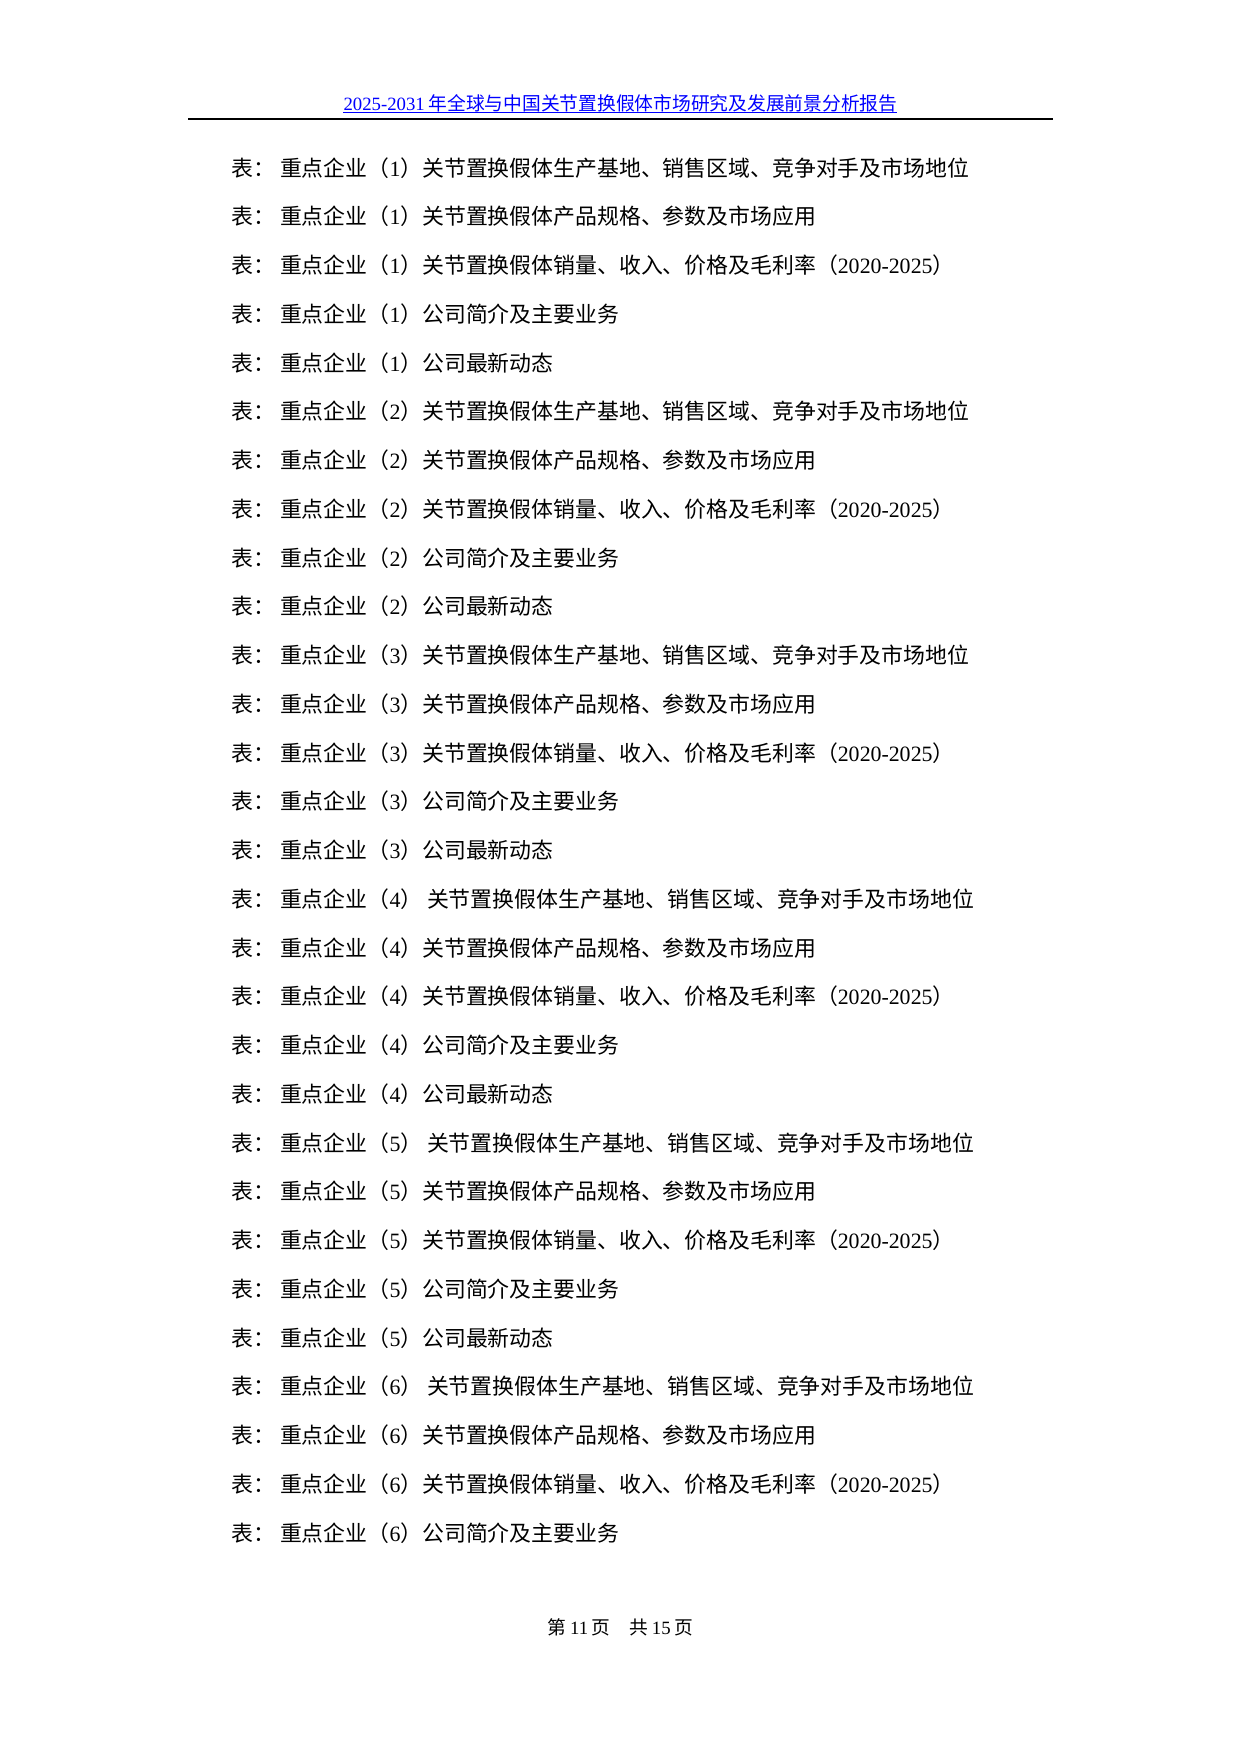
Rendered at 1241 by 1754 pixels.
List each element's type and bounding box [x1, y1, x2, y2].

text [187, 150, 1053, 1548]
